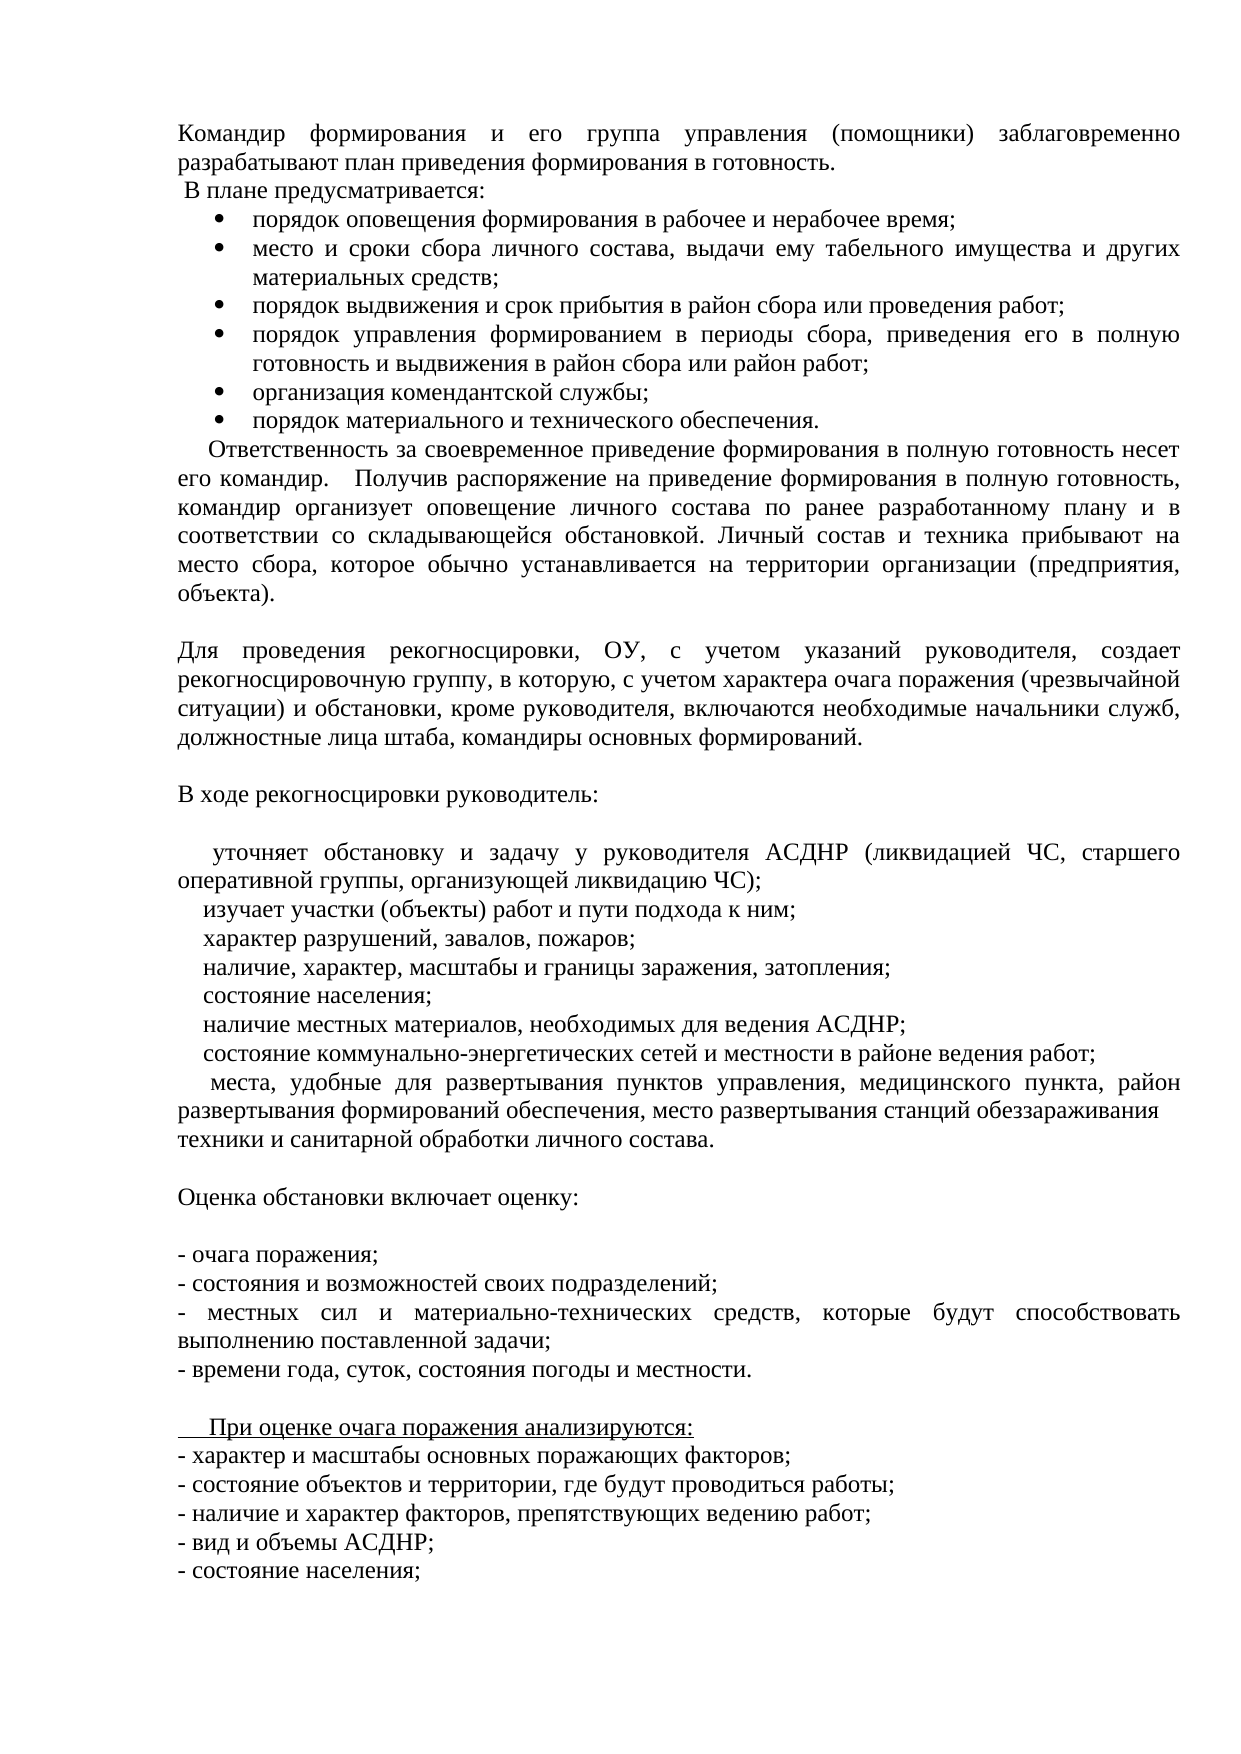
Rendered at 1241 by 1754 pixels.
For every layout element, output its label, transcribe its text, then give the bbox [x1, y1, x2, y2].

text При оценке очага поражения анализируются: [177, 1412, 1181, 1441]
text Для проведения рекогносцировки, ОУ, с учетом указаний руководителя, создает рекогносцировочную группу, в которую, с учетом характера очага поражения (чрезвычайной ситуации) и обстановки, кроме руководителя, включаются необходимые начальники служб, должностные лица штаба, командиры основных формирований. [177, 636, 1181, 751]
text  уточняет обстановку и задачу у руководителя АСДНР (ликвидацией ЧС, старшего оперативной группы, организующей ликвидацию ЧС); [177, 837, 1181, 894]
list порядок управления формированием в периоды сбора, приведения его в полную готовность и выдвижения в район сбора или район работ; [215, 319, 1181, 377]
list организация комендантской службы; [215, 377, 1181, 406]
list порядок материального и технического обеспечения. [215, 406, 1181, 434]
text  состояние коммунально-энергетических сетей и местности в районе ведения работ; [177, 1038, 1181, 1067]
text  характер разрушений, завалов, пожаров; [177, 923, 1181, 952]
text  наличие, характер, масштабы и границы заражения, затопления; [177, 952, 1181, 981]
text  состояние населения; [177, 981, 1181, 1009]
text Оценка обстановки включает оценку: [177, 1182, 1181, 1211]
text Ответственность за своевременное приведение формирования в полную готовность несет его командир. Получив распоряжение на приведение формирования в полную готовность, командир организует оповещение личного состава по ранее разработанному плану и в соответствии со складывающейся обстановкой. Личный состав и техника прибывают на место сбора, которое обычно устанавливается на территории организации (предприятия, объекта). [177, 434, 1181, 607]
list порядок оповещения формирования в рабочее и нерабочее время; [215, 204, 1181, 233]
text - состояние населения; [177, 1556, 1181, 1584]
text - состояние объектов и территории, где будут проводиться работы; [177, 1469, 1181, 1498]
text  места, удобные для развертывания пунктов управления, медицинского пункта, район развертывания формирований обеспечения, место развертывания станций обеззараживания [177, 1067, 1181, 1124]
text техники и санитарной обработки личного состава. [177, 1124, 1181, 1153]
text - вид и объемы АСДНР; [177, 1527, 1181, 1556]
text В ходе рекогносцировки руководитель: [177, 779, 1181, 808]
text - местных сил и материально-технических средств, которые будут способствовать выполнению поставленной задачи; [177, 1297, 1181, 1354]
text - характер и масштабы основных поражающих факторов; [177, 1441, 1181, 1469]
list место и сроки сбора личного состава, выдачи ему табельного имущества и других материальных средств; [215, 233, 1181, 291]
text В плане предусматривается: [177, 176, 1181, 204]
text - времени года, суток, состояния погоды и местности. [177, 1354, 1181, 1383]
text  наличие местных материалов, необходимых для ведения АСДНР; [177, 1009, 1181, 1038]
text  изучает участки (объекты) работ и пути подхода к ним; [177, 894, 1181, 923]
text Командир формирования и его группа управления (помощники) заблаговременно разрабатывают план приведения формирования в готовность. [177, 118, 1181, 176]
list порядок выдвижения и срок прибытия в район сбора или проведения работ; [215, 291, 1181, 319]
text - очага поражения; [177, 1239, 1181, 1268]
text - состояния и возможностей своих подразделений; [177, 1268, 1181, 1297]
text - наличие и характер факторов, препятствующих ведению работ; [177, 1498, 1181, 1527]
